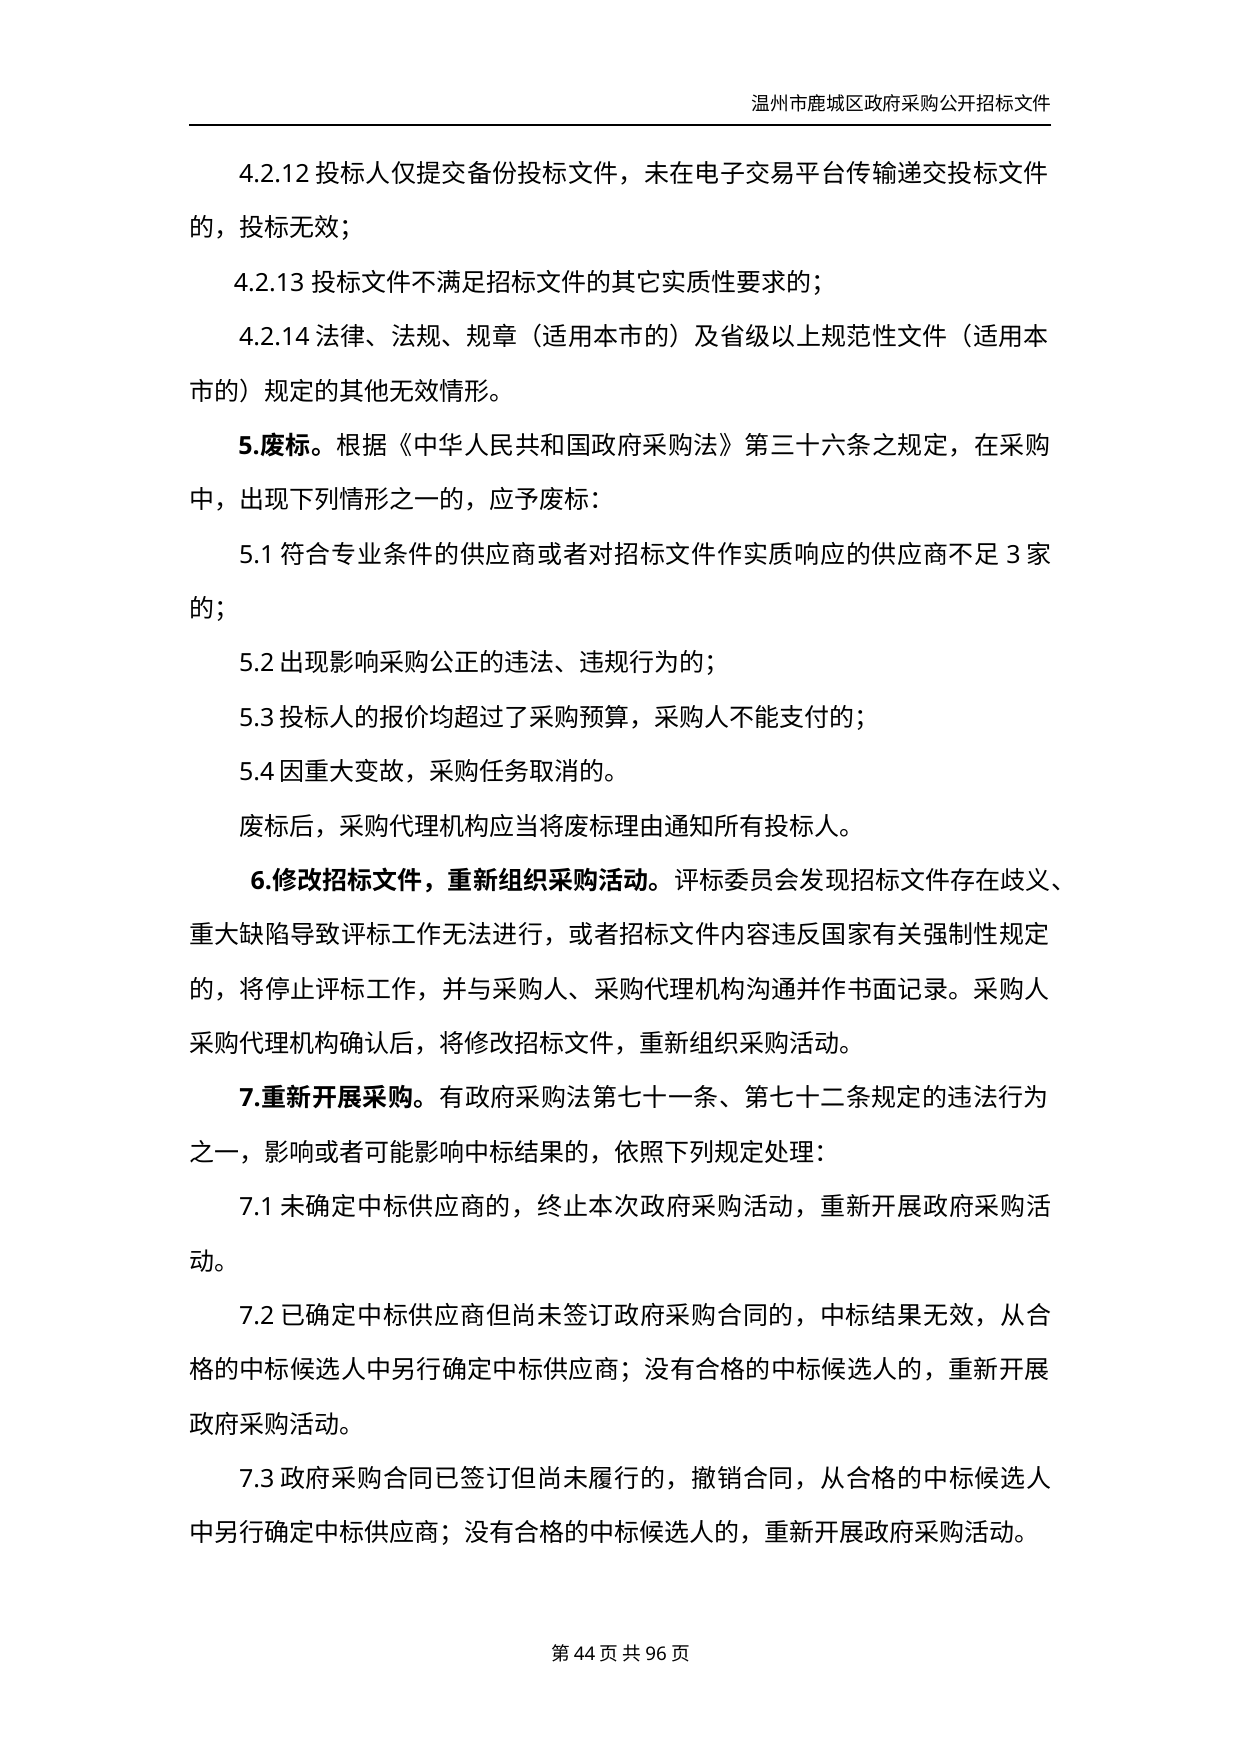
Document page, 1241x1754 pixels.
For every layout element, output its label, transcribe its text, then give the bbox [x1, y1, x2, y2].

text 4.2.12投标人仅提交备份投标文件，未在电子交易平台传输递交投标文件的，投标无效； [189, 153, 1051, 244]
text 5.3投标人的报价均超过了采购预算，采购人不能支付的； [189, 697, 1051, 733]
text 5.废标。根据《中华人民共和国政府采购法》第三十六条之规定，在采购中，出现下列情形之一的，应予废标： [189, 425, 1051, 516]
text 废标后，采购代理机构应当将废标理由通知所有投标人。 [189, 806, 1051, 842]
text 5.4因重大变故，采购任务取消的。 [189, 752, 1051, 788]
text 6.修改招标文件，重新组织采购活动。评标委员会发现招标文件存在歧义、重大缺陷导致评标工作无法进行，或者招标文件内容违反国家有关强制性规定的，将停止评标工作，并与采购人、采购代理机构沟通并作书面记录。采购人、采购代理机构确认后，将修改招标文件，重新组织采购活动。 [189, 860, 1051, 1060]
text 5.2出现影响采购公正的违法、违规行为的； [189, 643, 1051, 679]
text 7.重新开展采购。有政府采购法第七十一条、第七十二条规定的违法行为之一，影响或者可能影响中标结果的，依照下列规定处理： [189, 1078, 1051, 1168]
subtitle 4.2.13 投标文件不满足招标文件的其它实质性要求的； [234, 262, 1051, 298]
text 7.2已确定中标供应商但尚未签订政府采购合同的，中标结果无效，从合格的中标候选人中另行确定中标供应商；没有合格的中标候选人的，重新开展政府采购活动。 [189, 1295, 1051, 1440]
text 7.1未确定中标供应商的，终止本次政府采购活动，重新开展政府采购活动。 [189, 1187, 1051, 1277]
text 5.1符合专业条件的供应商或者对招标文件作实质响应的供应商不足3家的； [189, 534, 1051, 625]
text 4.2.14法律、法规、规章（适用本市的）及省级以上规范性文件（适用本市的）规定的其他无效情形。 [189, 317, 1051, 407]
text 7.3政府采购合同已签订但尚未履行的，撤销合同，从合格的中标候选人中另行确定中标供应商；没有合格的中标候选人的，重新开展政府采购活动。 [189, 1458, 1051, 1549]
